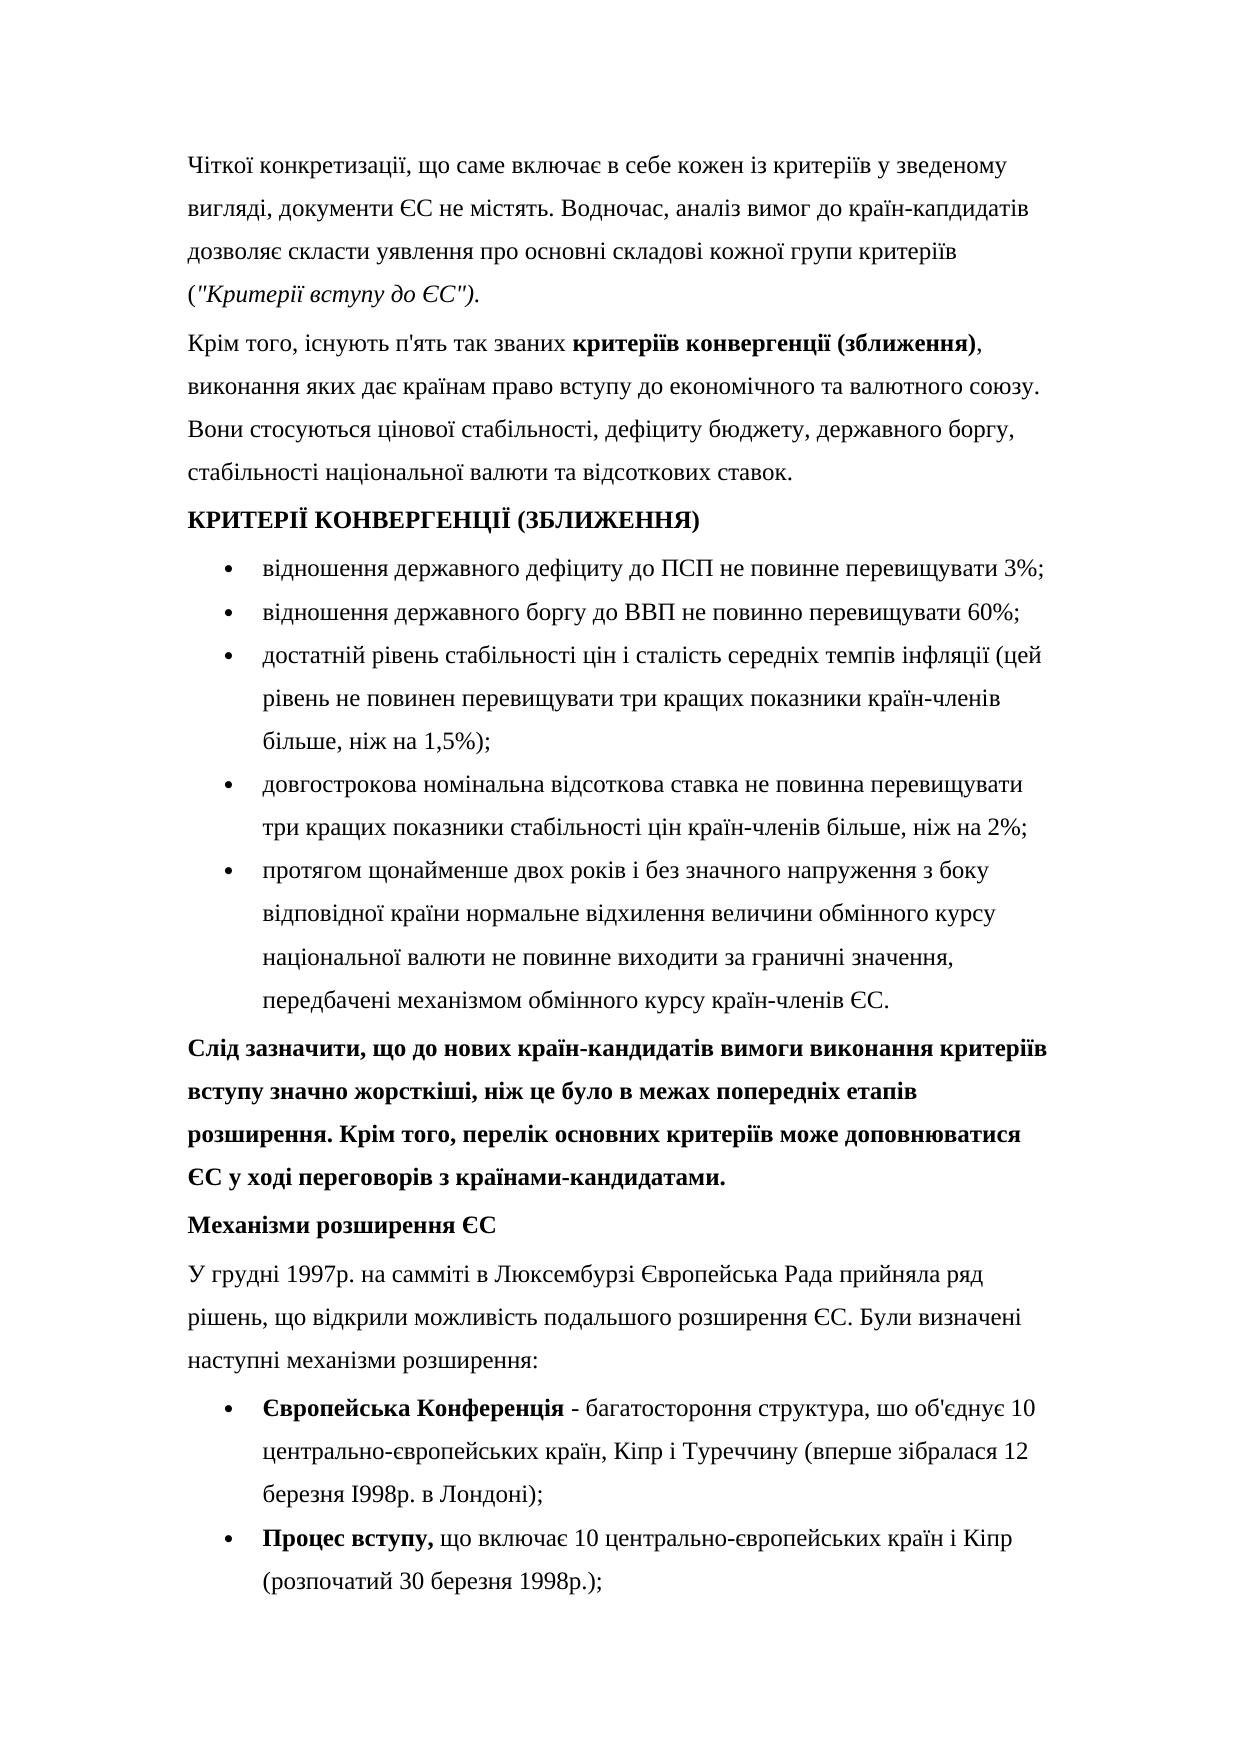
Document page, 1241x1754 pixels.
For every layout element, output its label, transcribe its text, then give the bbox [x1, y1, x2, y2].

list відношення державного дефіциту до ПСП не повинне перевищувати 3%; [225, 553, 1053, 582]
text Крім того, існують п'ять так званих критеріїв конвергенції (зближення), виконання яких дає країнам право вступу до економічного та валютного союзу. Вони стосуються цінової стабільності, дефіциту бюджету, державного боргу, стабільності національної валюти та відсоткових ставок. [187, 328, 1053, 486]
list Європейська Конференція - багатостороння структура, шо об'єднує 10 центрально-європейських країн, Кіпр і Туреччину (вперше зібралася 12 березня І998р. в Лондоні); [225, 1398, 1053, 1513]
list довгострокова номінальна відсоткова ставка не повинна перевищувати три кращих показники стабільності цін країн-членів більше, ніж на 2%; [225, 774, 1053, 846]
text Слід зазначити, що до нових країн-кандидатів вимоги виконання критеріїв вступу значно жорсткіші, ніж це було в межах попередніх етапів розширення. Крім того, перелік основних критеріїв може доповнюватися ЄС у ході переговорів з країнами-кандидатами. [187, 1038, 1053, 1196]
list достатній рівень стабільності цін і сталість середніх темпів інфляції (цей рівень не повинен перевищувати три кращих показники країн-членів більше, ніж на 1,5%); [225, 645, 1053, 760]
list відношення державного боргу до ВВП не повинно перевищувати 60%; [225, 602, 1053, 630]
list протягом щонайменше двох років і без значного напруження з боку відповідної країни нормальне відхилення величини обмінного курсу національної валюти не повинне виходити за граничні значення, передбачені механізмом обмінного курсу країн-членів ЄС. [225, 860, 1053, 1018]
text Механізми розширення ЄС [187, 1216, 1053, 1244]
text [187, 150, 1053, 308]
text КРИТЕРІЇ КОНВЕРГЕНЦІЇ (ЗБЛИЖЕННЯ) [187, 505, 1053, 534]
text У грудні 1997р. на самміті в Люксембурзі Європейська Рада прийняла ряд рішень, що відкрили можливість подальшого розширення ЄС. Були визначені наступні механізми розширення: [187, 1264, 1053, 1379]
